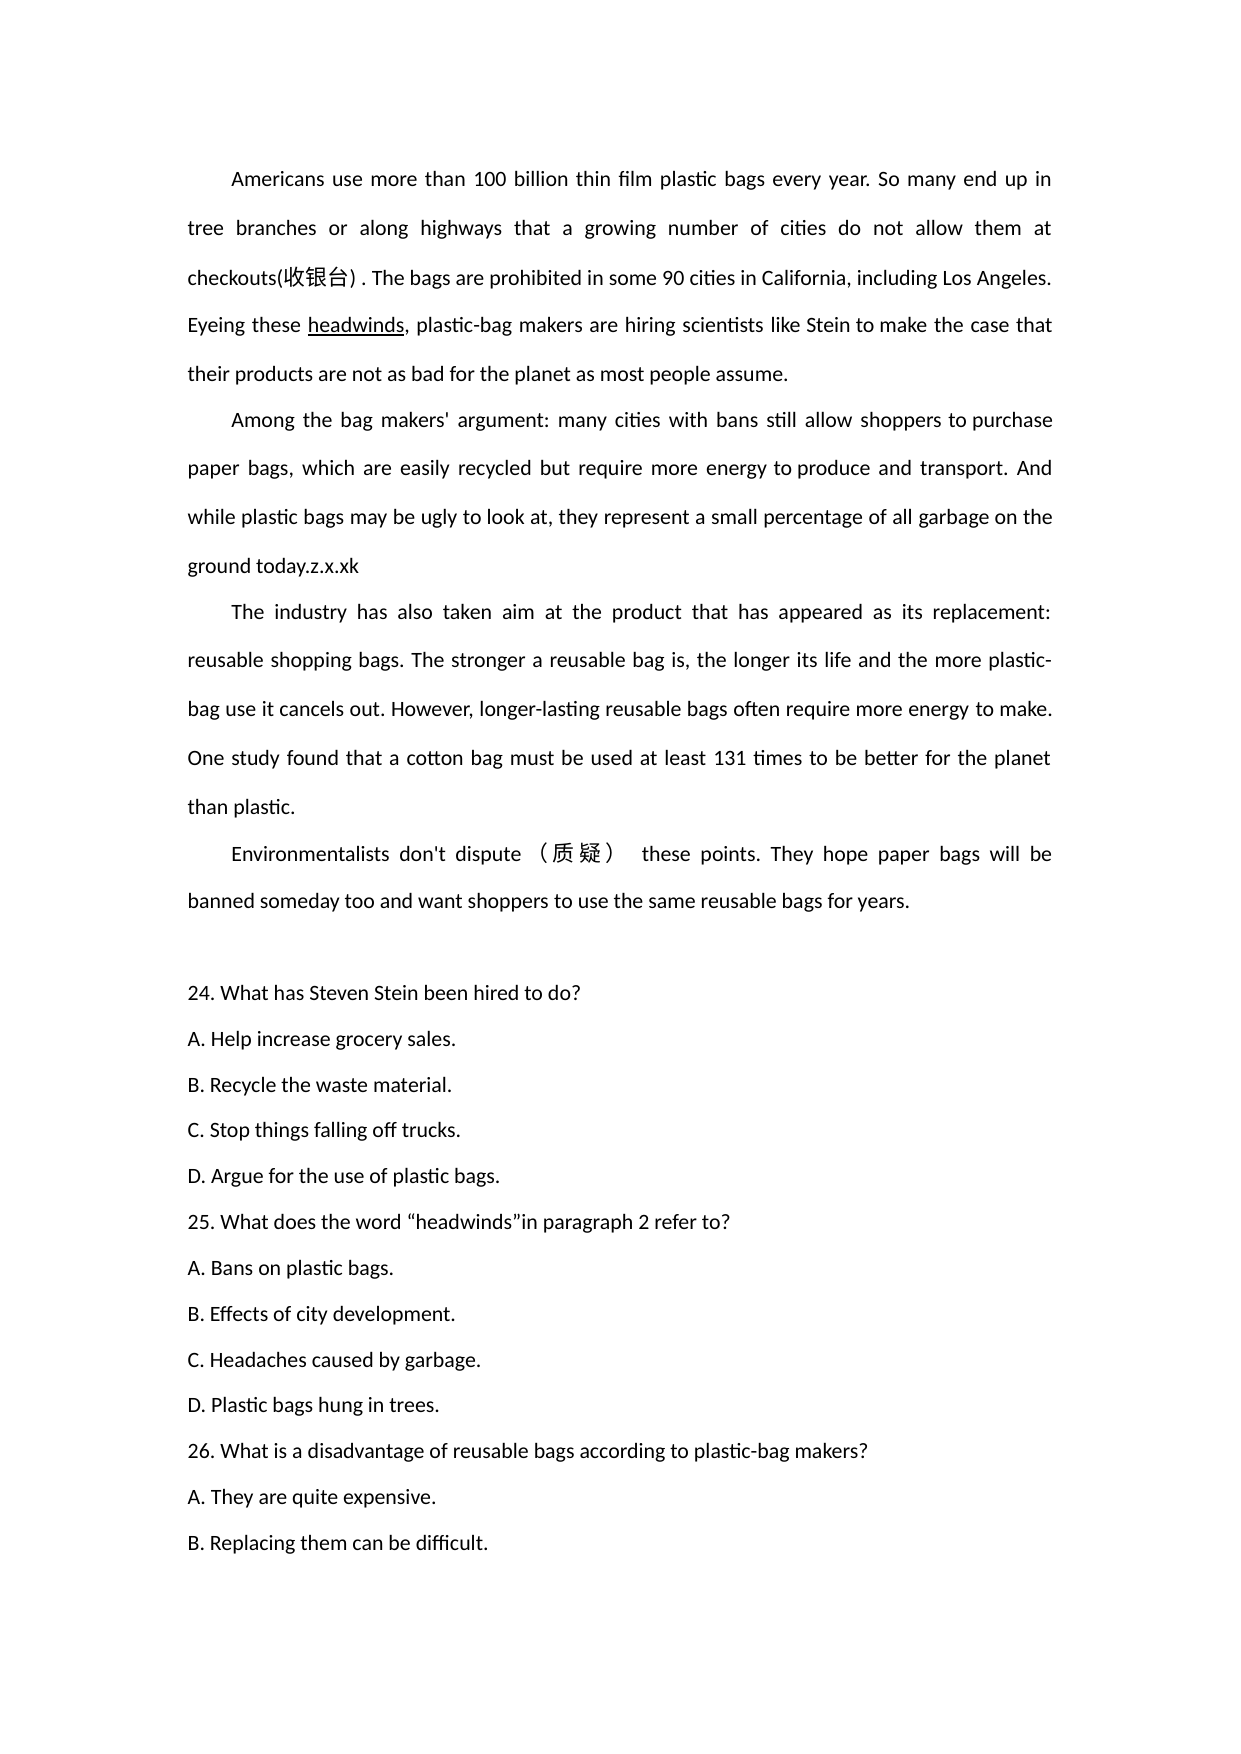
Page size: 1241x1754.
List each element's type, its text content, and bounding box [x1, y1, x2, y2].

text 25. What does the word “headwinds”in paragraph 2 refer to? [187, 1205, 1053, 1238]
text 26. What is a disadvantage of reusable bags according to plastic-bag makers? [187, 1434, 1053, 1467]
text B. Replacing them can be difficult. [187, 1526, 1053, 1559]
text C. Headaches caused by garbage. [187, 1343, 1053, 1375]
text C. Stop things falling off trucks. [187, 1114, 1053, 1146]
text D. Plastic bags hung in trees. [187, 1389, 1053, 1421]
text B. Effects of city development. [187, 1297, 1053, 1329]
text Americans use more than 100 billion thin film plastic bags every year. So many end up in tree branches or along highways that a growing number of cities do not allow them at checkouts(收银台) . The bags are prohibited in some 90 cities in California, including Los Angeles. Eyeing these headwinds, plastic-bag makers are hiring scientists like Stein to make the case that their products are not as bad for the planet as most people assume. [187, 162, 1053, 389]
text Among the bag makers' argument: many cities with bans still allow shoppers to purchase paper bags, which are easily recycled but require more energy to produce and transport. And while plastic bags may be ugly to look at, they represent a small percentage of all garbage on the ground today.z.x.xk [187, 403, 1053, 582]
text A. Bans on plastic bags. [187, 1251, 1053, 1284]
text B. Recycle the waste material. [187, 1068, 1053, 1100]
text D. Argue for the use of plastic bags. [187, 1159, 1053, 1192]
text Environmentalists don't dispute（质疑） these points. They hope paper bags will be banned someday too and want shoppers to use the same reusable bags for years. [187, 836, 1053, 917]
text A. Help increase grocery sales. [187, 1022, 1053, 1054]
text 24. What has Steven Stein been hired to do? [187, 976, 1053, 1009]
text The industry has also taken aim at the product that has appeared as its replacement: reusable shopping bags. The stronger a reusable bag is, the longer its life and the more plastic-bag use it cancels out. However, longer-lasting reusable bags often require more energy to make. One study found that a cotton bag must be used at least 131 times to be better for the planet than plastic. [187, 595, 1053, 822]
text A. They are quite expensive. [187, 1480, 1053, 1513]
